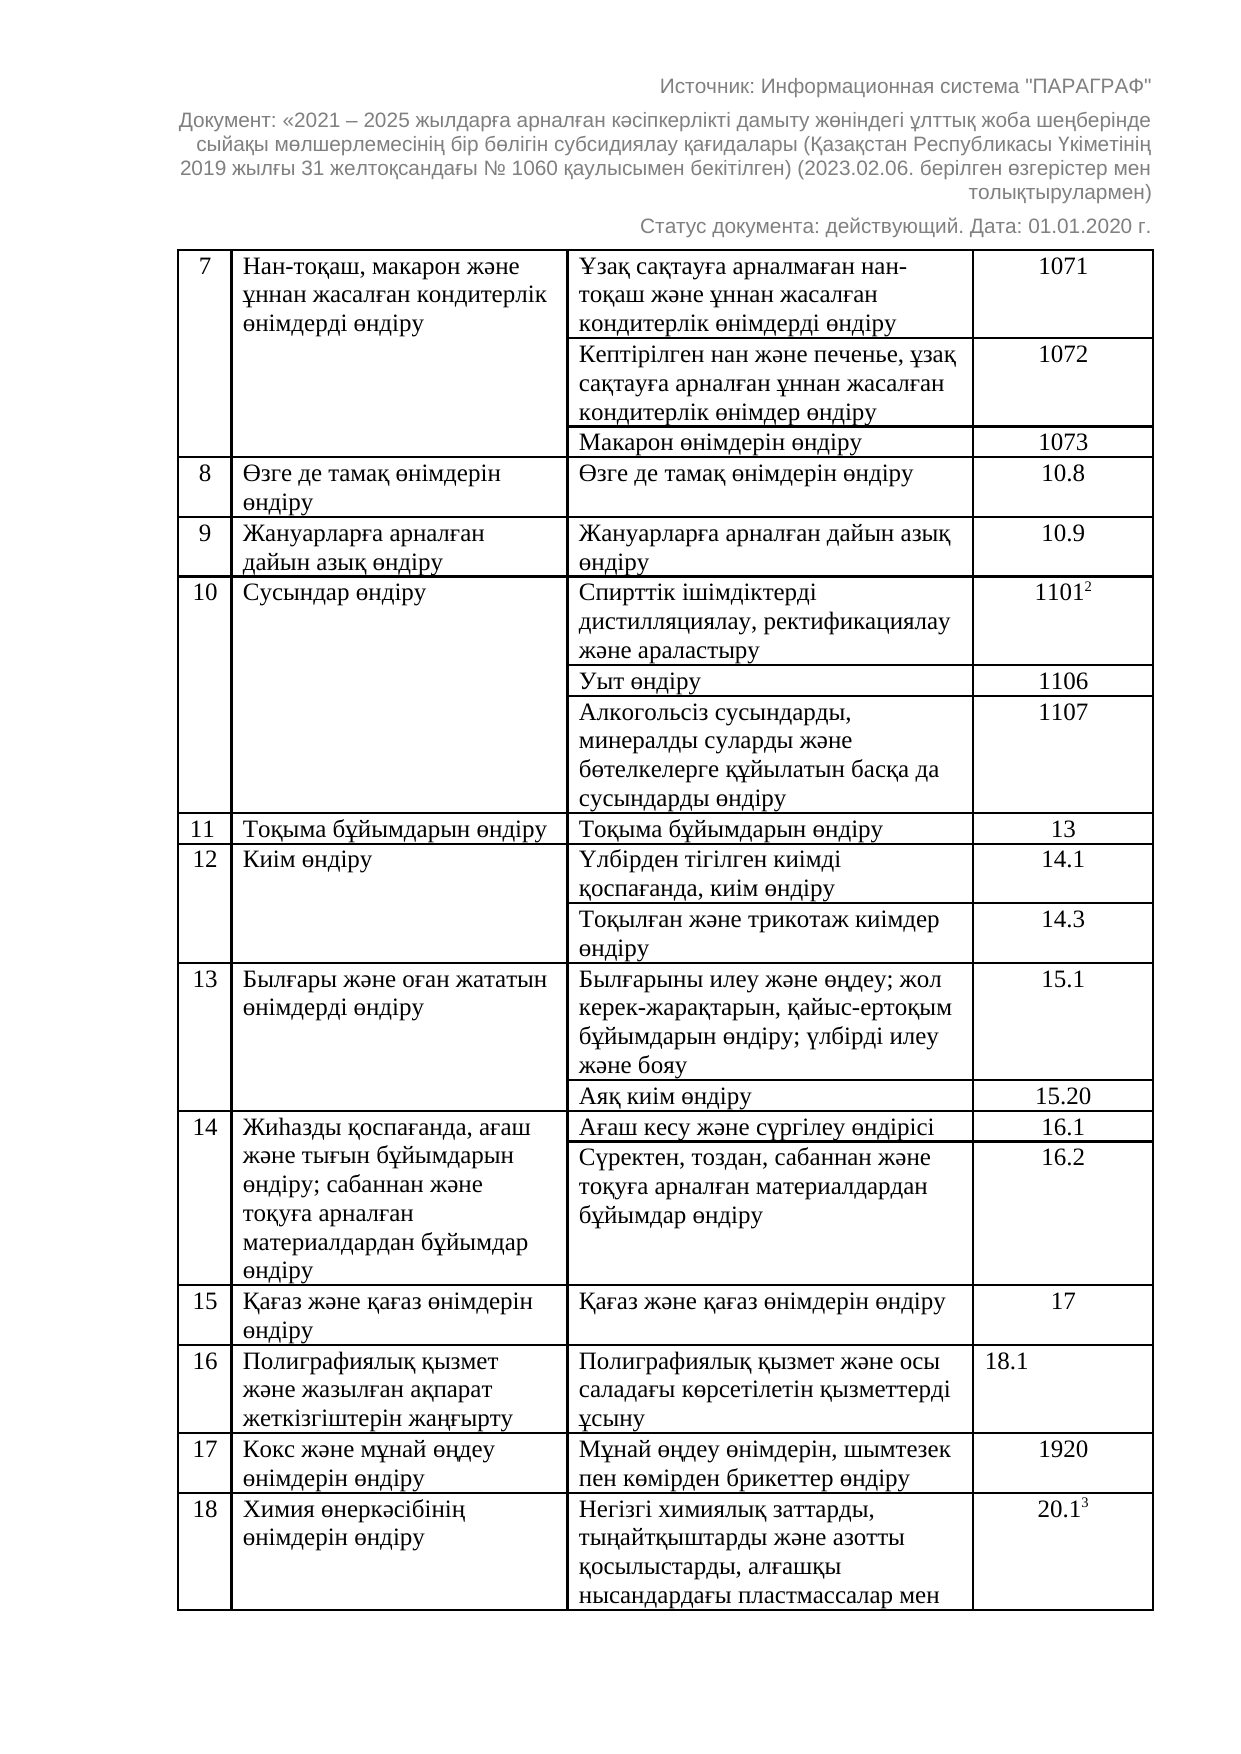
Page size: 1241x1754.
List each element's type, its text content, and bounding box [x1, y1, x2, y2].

table_cell Тоқыма бұйымдарын өндіру [569, 814, 972, 842]
table_cell 15 [179, 1286, 230, 1344]
table_cell Былғары және оған жататын өнімдерді өндіру [233, 964, 566, 1109]
table_cell Өзге де тамақ өнімдерін өндіру [233, 458, 566, 516]
table_cell Жануарларға арналған дайын азық өндіру [233, 518, 566, 575]
table_cell 9 [179, 518, 230, 575]
table_cell Кокс және мұнай өңдеу өнімдерін өндіру [233, 1434, 566, 1492]
table_cell 8 [179, 458, 230, 516]
table_cell Макарон өнімдерін өндіру [569, 428, 972, 456]
table_cell 11012 [974, 578, 1152, 664]
table_cell 1106 [974, 666, 1152, 694]
table_cell 10.8 [974, 458, 1152, 516]
table_cell Өзге де тамақ өнімдерін өндіру [569, 458, 972, 516]
table_cell Тоқыма бұйымдарын өндіру [233, 814, 566, 842]
table_cell 13 [179, 964, 230, 1109]
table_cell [569, 1494, 972, 1609]
table_cell Ұзақ сақтауға арналмаған нан-тоқаш және ұннан жасалған кондитерлік өнімдерді өндіру [569, 251, 972, 337]
table_cell Полиграфиялық қызмет және осы саладағы көрсетілетін қызметтерді ұсыну [569, 1346, 972, 1432]
table_cell 17 [179, 1434, 230, 1492]
table_cell 18.1 [974, 1346, 1152, 1432]
table_cell 10 [179, 578, 230, 812]
table_cell 12 [179, 845, 230, 962]
table_cell 10.9 [974, 518, 1152, 575]
table_cell Жануарларға арналған дайын азық өндіру [569, 518, 972, 575]
table_cell 17 [974, 1286, 1152, 1344]
table_cell Былғарыны илеу және өңдеу; жол керек-жарақтарын, қайыс-ертоқым бұйымдарын өндіру; үлбірді илеу және бояу [569, 964, 972, 1079]
table_cell 20.13 [974, 1494, 1152, 1609]
table_cell Спирттік ішімдіктерді дистилляциялау, ректификациялау және араластыру [569, 578, 972, 664]
table_cell 14.1 [974, 845, 1152, 902]
table_cell 1071 [974, 251, 1152, 337]
table_cell Киім өндіру [233, 845, 566, 962]
table_cell 16.2 [974, 1143, 1152, 1284]
table_cell 11 [179, 814, 230, 842]
table_cell 18 [179, 1494, 230, 1609]
table_cell 1107 [974, 697, 1152, 812]
table_cell 13 [974, 814, 1152, 842]
table_cell 7 [179, 251, 230, 456]
table_cell 16.1 [974, 1112, 1152, 1140]
table_cell Нан-тоқаш, макарон және ұннан жасалған кондитерлік өнімдерді өндіру [233, 251, 566, 456]
table_cell Сүректен, тоздан, сабаннан және тоқуға арналған материалдардан бұйымдар өндіру [569, 1143, 972, 1284]
table_cell Үлбірден тігілген киімді қоспағанда, киім өндіру [569, 845, 972, 902]
table_cell Ағаш кесу және сүргілеу өндірісі [569, 1112, 972, 1140]
table_cell Мұнай өңдеу өнімдерін, шымтезек пен көмірден брикеттер өндіру [569, 1434, 972, 1492]
table_cell 1920 [974, 1434, 1152, 1492]
table_cell 16 [179, 1346, 230, 1432]
table_cell Аяқ киім өндіру [569, 1081, 972, 1109]
table_cell Кептірілген нан және печенье, ұзақ сақтауға арналған ұннан жасалған кондитерлік өнімдер өндіру [569, 339, 972, 425]
table_cell 15.1 [974, 964, 1152, 1079]
table_cell Жиһазды қоспағанда, ағаш және тығын бұйымдарын өндіру; сабаннан және тоқуға арналған материалдардан бұйымдар өндіру [233, 1112, 566, 1284]
table_cell Қағаз және қағаз өнімдерін өндіру [569, 1286, 972, 1344]
table_cell 14 [179, 1112, 230, 1284]
table_cell Қағаз және қағаз өнімдерін өндіру [233, 1286, 566, 1344]
table_cell 1073 [974, 428, 1152, 456]
table_cell 15.20 [974, 1081, 1152, 1109]
table_cell Алкогольсіз сусындарды, минералды суларды және бөтелкелерге құйылатын басқа да сусындарды өндіру [569, 697, 972, 812]
table_cell Тоқылған және трикотаж киімдер өндіру [569, 904, 972, 962]
table_cell Уыт өндіру [569, 666, 972, 694]
table_cell Сусындар өндіру [233, 578, 566, 812]
table_cell 14.3 [974, 904, 1152, 962]
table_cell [233, 1494, 566, 1609]
table_cell 1072 [974, 339, 1152, 425]
table_cell Полиграфиялық қызмет және жазылған ақпарат жеткізгіштерін жаңғырту [233, 1346, 566, 1432]
